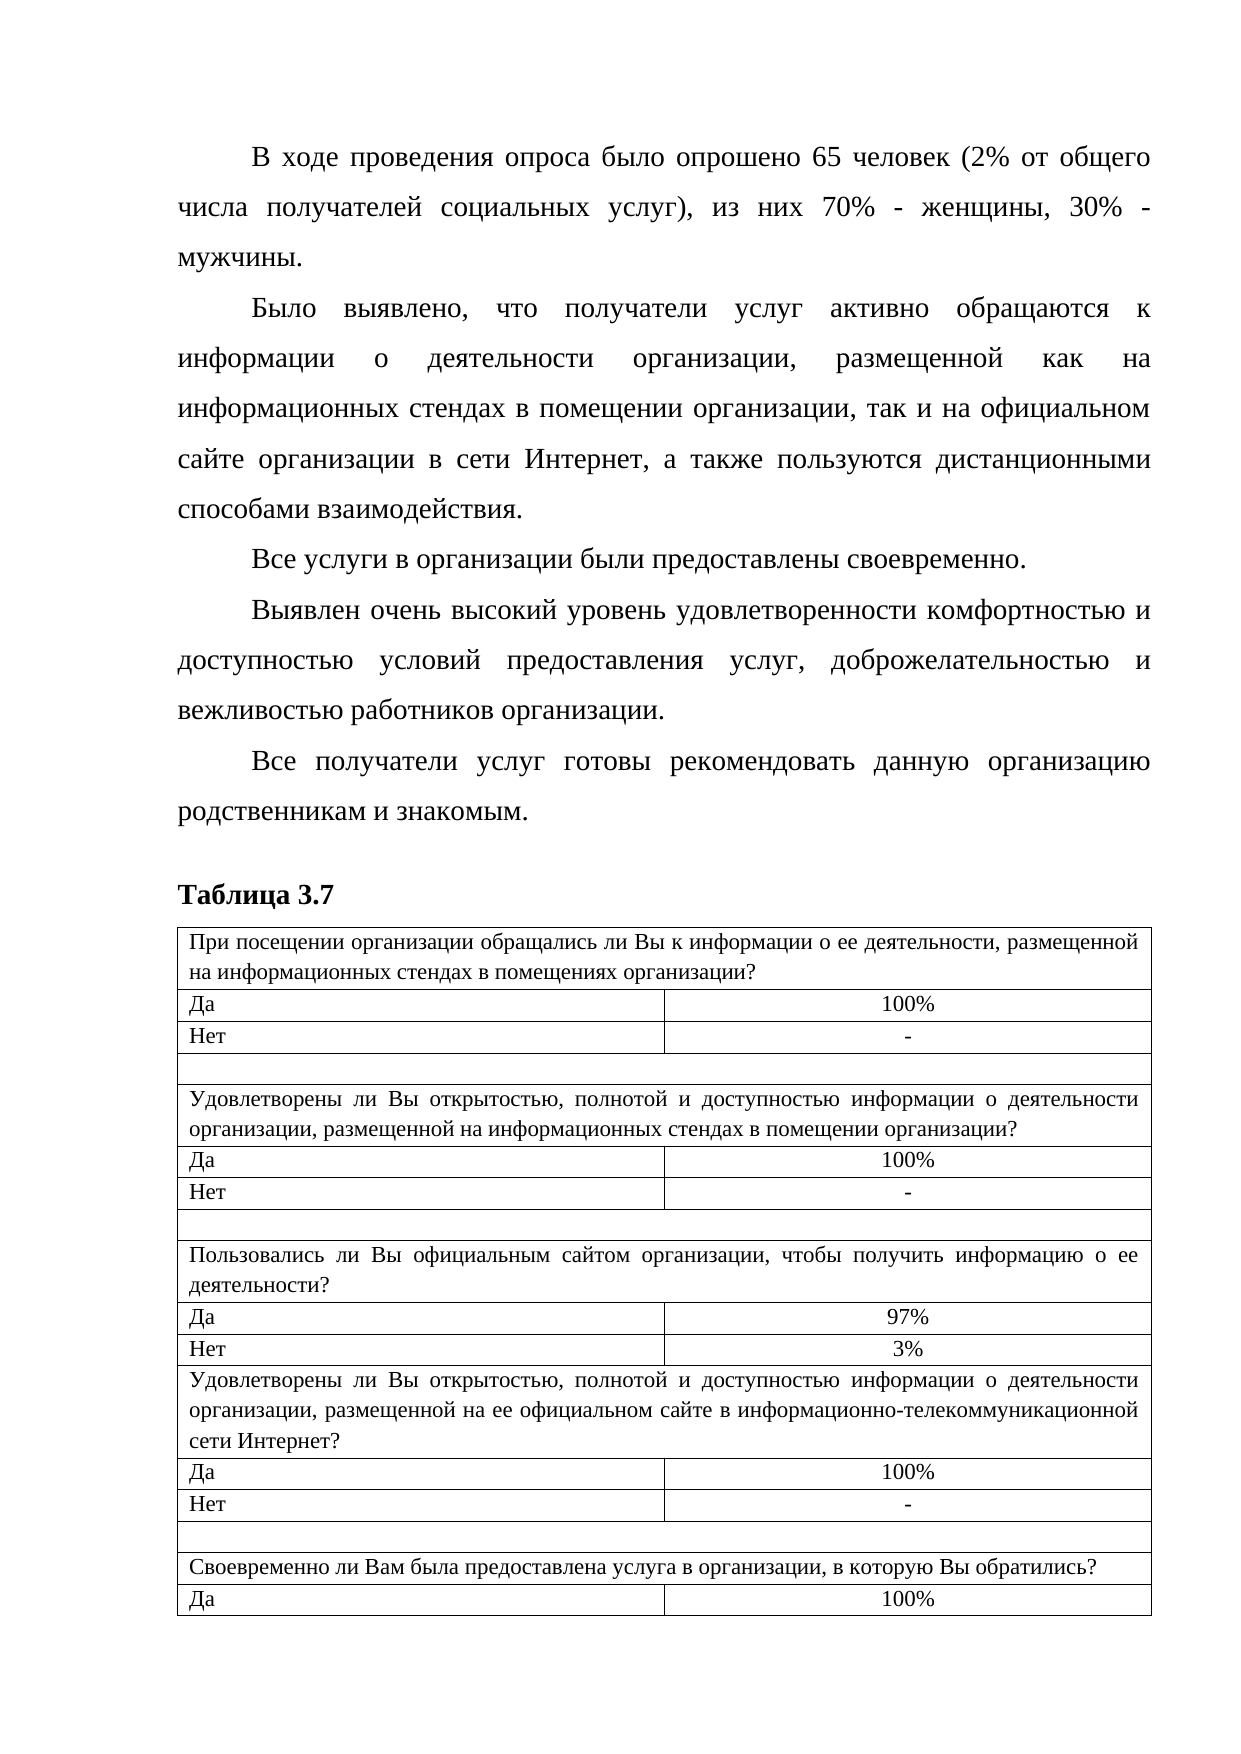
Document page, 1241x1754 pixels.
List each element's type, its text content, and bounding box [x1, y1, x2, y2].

table_cell Нет [178, 1022, 664, 1052]
table_cell Да [178, 990, 664, 1021]
text Таблица 3.7 [177, 877, 1152, 910]
text Все получатели услуг готовы рекомендовать данную организацию родственникам и знакомым. [177, 743, 1152, 827]
table_cell Да [178, 1459, 664, 1489]
text Было выявлено, что получатели услуг активно обращаются к информации о деятельности организации, размещенной как на информационных стендах в помещении организации, так и на официальном сайте организации в сети Интернет, а также пользуются дистанционными способами взаимодействия. [177, 290, 1152, 525]
table_cell 100% [665, 990, 1151, 1021]
text Все услуги в организации были предоставлены своевременно. [177, 541, 1152, 575]
table_cell - [665, 1490, 1151, 1521]
table_cell Своевременно ли Вам была предоставлена услуга в организации, в которую Вы обратились? [178, 1553, 1151, 1584]
table_cell - [665, 1178, 1151, 1209]
text Выявлен очень высокий уровень удовлетворенности комфортностью и доступностью условий предоставления услуг, доброжелательностью и вежливостью работников организации. [177, 592, 1152, 726]
table_cell Пользовались ли Вы официальным сайтом организации, чтобы получить информацию о ее деятельности? [178, 1241, 1151, 1302]
table_cell [178, 1054, 1151, 1084]
table_cell - [665, 1022, 1151, 1052]
table_cell 100% [665, 1585, 1151, 1615]
table_cell Нет [178, 1335, 664, 1365]
table_cell Да [178, 1303, 664, 1334]
table_cell Да [178, 1147, 664, 1177]
table_cell 100% [665, 1147, 1151, 1177]
table_header При посещении организации обращались ли Вы к информации о ее деятельности, размещенной на информационных стендах в помещениях организации? [178, 928, 1151, 989]
table_cell 100% [665, 1459, 1151, 1489]
table_cell Удовлетворены ли Вы открытостью, полнотой и доступностью информации о деятельности организации, размещенной на информационных стендах в помещении организации? [178, 1085, 1151, 1146]
table_cell Нет [178, 1178, 664, 1209]
table_cell 3% [665, 1335, 1151, 1365]
table_cell Да [178, 1585, 664, 1615]
table_cell [178, 1522, 1151, 1552]
table_cell [178, 1210, 1151, 1240]
text В ходе проведения опроса было опрошено 65 человек (2% от общего числа получателей социальных услуг), из них 70% - женщины, 30% - мужчины. [177, 139, 1152, 273]
table_cell Нет [178, 1490, 664, 1521]
table_cell 97% [665, 1303, 1151, 1334]
table_cell Удовлетворены ли Вы открытостью, полнотой и доступностью информации о деятельности организации, размещенной на ее официальном сайте в информационно-телекоммуникационной сети Интернет? [178, 1366, 1151, 1457]
